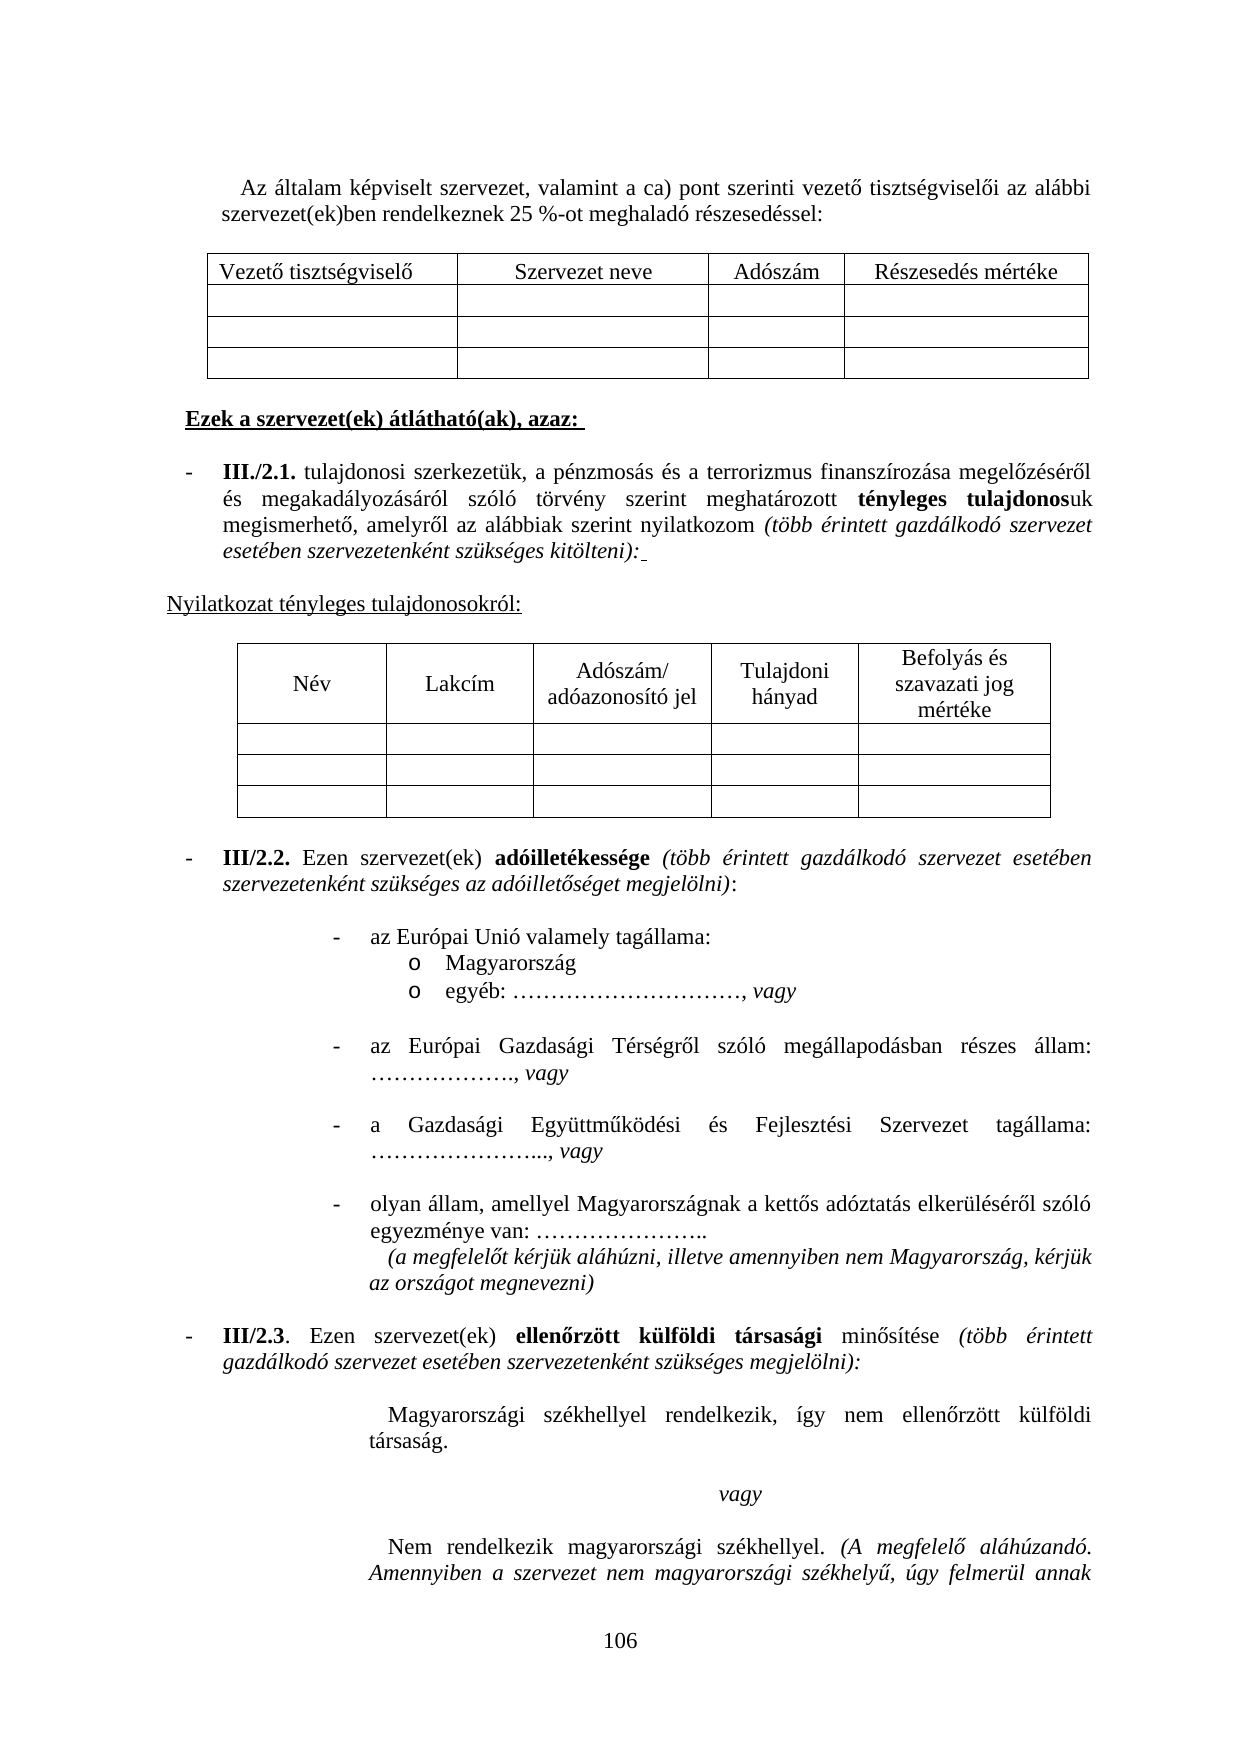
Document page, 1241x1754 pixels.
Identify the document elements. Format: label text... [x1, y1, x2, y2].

table_cell [845, 348, 1088, 378]
table_cell [709, 285, 844, 316]
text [369, 1533, 1092, 1586]
table_header Lakcím [387, 644, 533, 723]
text (a megfelelőt kérjük aláhúzni, illetve amennyiben nem Magyarország, kérjük az országot megnevezni) [369, 1243, 1092, 1296]
table_header Adószám/ adóazonosító jel [534, 644, 711, 723]
text Magyarországi székhellyel rendelkezik, így nem ellenőrzött külföldi társaság. [369, 1401, 1092, 1454]
text vagy [369, 1480, 1092, 1507]
table_cell [534, 724, 711, 754]
table_cell [208, 348, 457, 378]
table_cell [859, 755, 1050, 785]
text Az általam képviselt szervezet, valamint a ca) pont szerinti vezető tisztségviselői az alábbi szervezet(ek)ben rendelkeznek 25 %-ot meghaladó részesedéssel: [221, 174, 1092, 227]
table_header Befolyás és szavazati jog mértéke [859, 644, 1050, 723]
table_header Részesedés mértéke [845, 254, 1088, 284]
list a Gazdasági Együttműködési és Fejlesztési Szervezet tagállama: …………………..., vagy [333, 1111, 1092, 1164]
table_cell [208, 285, 457, 316]
table_cell [208, 317, 457, 347]
table_header Tulajdoni hányad [712, 644, 858, 723]
table_cell [709, 348, 844, 378]
table_cell [387, 755, 533, 785]
table_cell [238, 724, 386, 754]
text Nyilatkozat tényleges tulajdonosokról: [148, 590, 1092, 616]
list Magyarország [408, 949, 1092, 978]
list egyéb: …………………………, vagy [408, 978, 1092, 1006]
table_header Vezető tisztségviselő [208, 254, 457, 284]
table_cell [458, 348, 708, 378]
table_cell [387, 786, 533, 817]
list III/2.2. Ezen szervezet(ek) adóilletékessége (több érintett gazdálkodó szervezet esetében szervezetenként szükséges az adóilletőséget megjelölni): [185, 844, 1092, 897]
table_header Adószám [709, 254, 844, 284]
list III/2.3. Ezen szervezet(ek) ellenőrzött külföldi társasági minősítése (több érintett gazdálkodó szervezet esetében szervezetenként szükséges megjelölni): [185, 1322, 1092, 1375]
table_cell [845, 317, 1088, 347]
table_cell [238, 755, 386, 785]
table_cell [859, 724, 1050, 754]
table_cell [534, 755, 711, 785]
table_cell [845, 285, 1088, 316]
table_cell [458, 317, 708, 347]
table_header Név [238, 644, 386, 723]
table_cell [709, 317, 844, 347]
table_cell [238, 786, 386, 817]
list az Európai Unió valamely tagállama: [333, 923, 1092, 949]
table_cell [712, 786, 858, 817]
table_header Szervezet neve [458, 254, 708, 284]
text Ezek a szervezet(ek) átlátható(ak), azaz: [148, 406, 1092, 432]
table_cell [534, 786, 711, 817]
table_cell [712, 724, 858, 754]
table_cell [859, 786, 1050, 817]
list olyan állam, amellyel Magyarországnak a kettős adóztatás elkerüléséről szóló egyezménye van: ………………….. [333, 1190, 1092, 1243]
list III./2.1. tulajdonosi szerkezetük, a pénzmosás és a terrorizmus finanszírozása megelőzéséről és megakadályozásáról szóló törvény szerint meghatározott tényleges tulajdonosuk megismerhető, amelyről az alábbiak szerint nyilatkozom (több érintett gazdálkodó szervezet esetében szervezetenként szükséges kitölteni): [185, 458, 1092, 564]
table_cell [712, 755, 858, 785]
list az Európai Gazdasági Térségről szóló megállapodásban részes állam: ………………., vagy [333, 1032, 1092, 1085]
table_cell [387, 724, 533, 754]
table_cell [458, 285, 708, 316]
